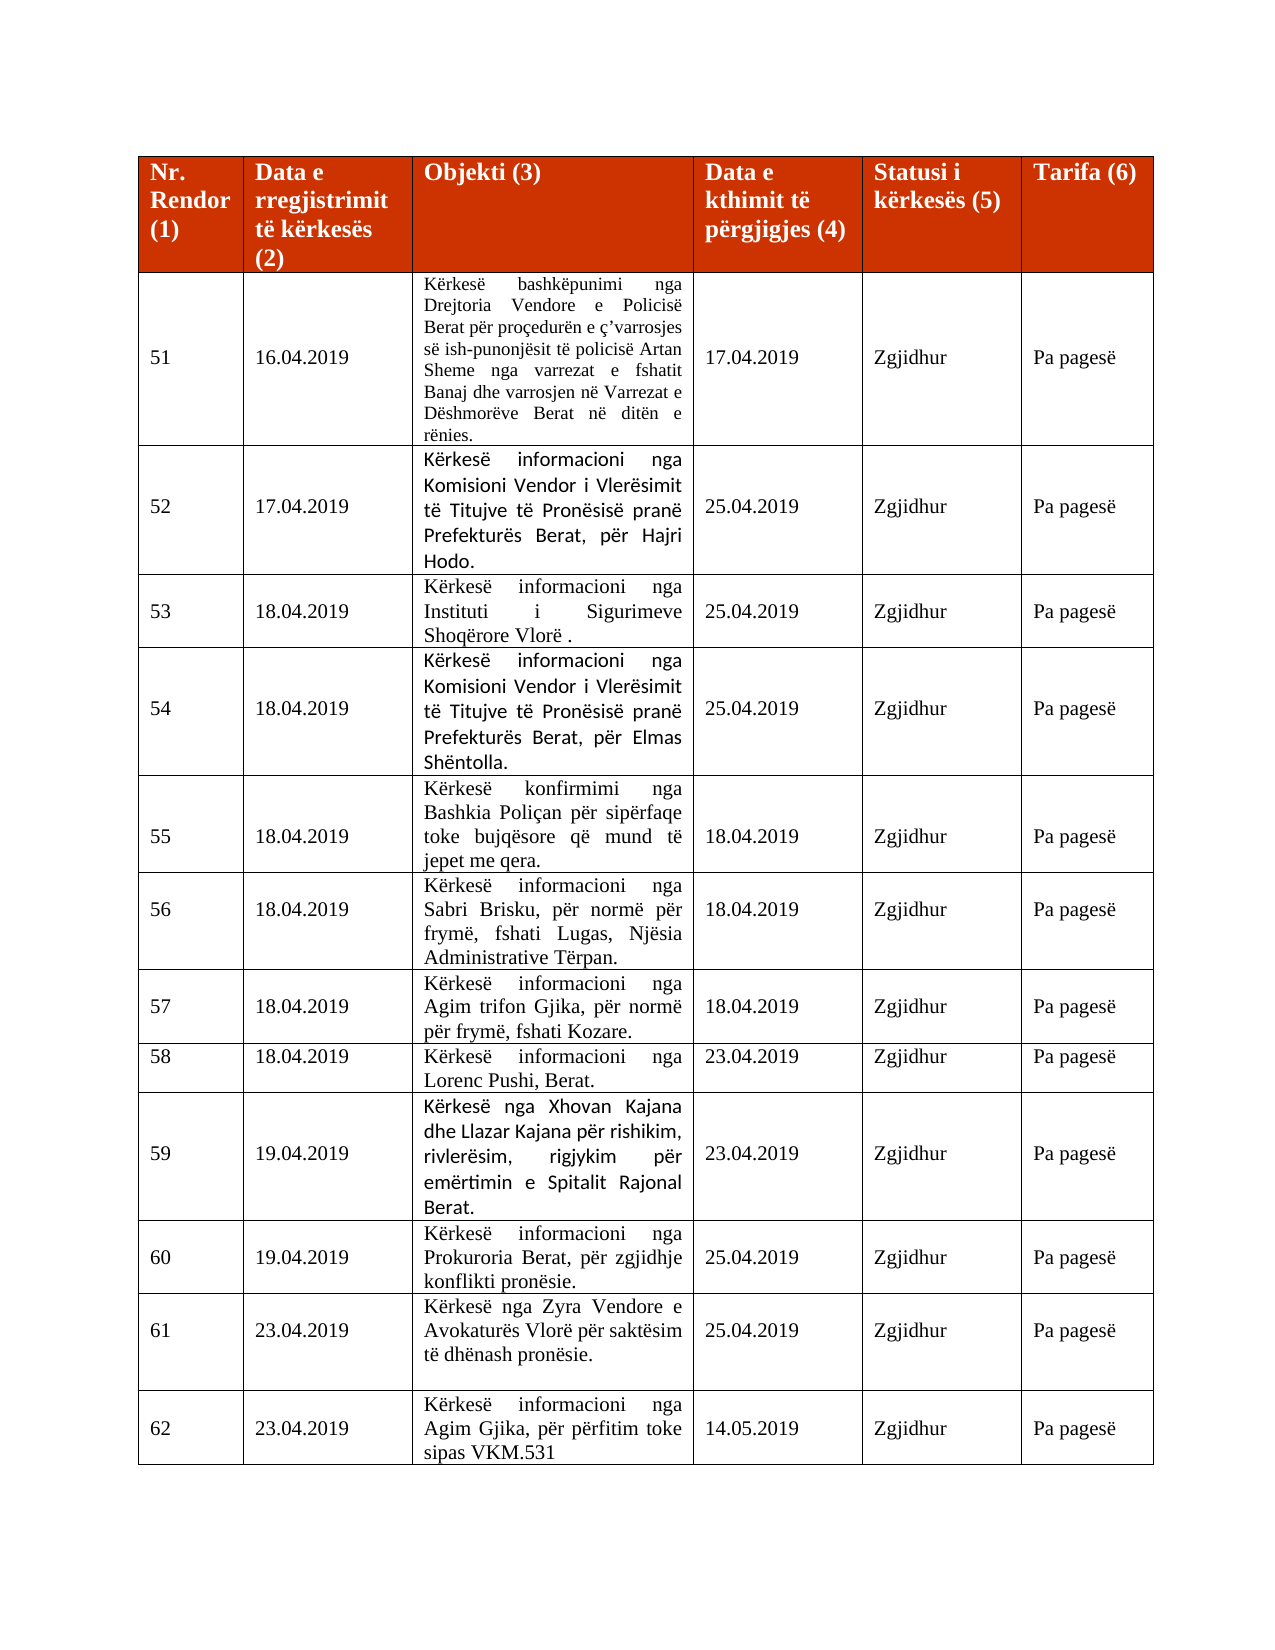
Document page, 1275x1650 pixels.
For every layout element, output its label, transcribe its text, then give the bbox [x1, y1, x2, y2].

table_cell 19.04.2019 [244, 1093, 412, 1220]
table_cell 18.04.2019 [694, 970, 862, 1043]
table_cell Pa pagesë [1022, 1391, 1153, 1464]
table_cell Zgjidhur [863, 1221, 1021, 1293]
table_cell 23.04.2019 [244, 1294, 412, 1390]
table_cell Pa pagesë [1022, 873, 1153, 969]
table_header Nr. Rendor (1) [139, 157, 243, 272]
table_cell 18.04.2019 [244, 648, 412, 775]
table_cell 18.04.2019 [244, 1044, 412, 1092]
table_cell 17.04.2019 [244, 446, 412, 573]
table_cell 25.04.2019 [694, 1221, 862, 1293]
table_cell 61 [139, 1294, 243, 1390]
table_cell Zgjidhur [863, 1093, 1021, 1220]
table_cell 23.04.2019 [244, 1391, 412, 1464]
table_cell 56 [139, 873, 243, 969]
table_cell Zgjidhur [863, 873, 1021, 969]
table_cell Pa pagesë [1022, 776, 1153, 872]
table_header Tarifa (6) [1022, 157, 1153, 272]
table_cell 14.05.2019 [694, 1391, 862, 1464]
table_cell 18.04.2019 [244, 575, 412, 647]
table_cell 60 [139, 1221, 243, 1293]
table_cell Pa pagesë [1022, 1044, 1153, 1092]
table_cell 51 [139, 273, 243, 445]
table_cell Pa pagesë [1022, 648, 1153, 775]
table_cell Pa pagesë [1022, 1093, 1153, 1220]
table_cell 17.04.2019 [694, 273, 862, 445]
table_cell 62 [139, 1391, 243, 1464]
table_header Statusi i kërkesës (5) [863, 157, 1021, 272]
table_cell 54 [139, 648, 243, 775]
table_cell 18.04.2019 [694, 776, 862, 872]
table_cell 57 [139, 970, 243, 1043]
table_cell Zgjidhur [863, 1391, 1021, 1464]
table_cell Kërkesë informacioni nga Agim Gjika, për përfitim toke sipas VKM.531 [413, 1391, 693, 1464]
table_cell Kërkesë informacioni nga Instituti i Sigurimeve Shoqërore Vlorë . [413, 575, 693, 647]
table_cell Kërkesë konfirmimi nga Bashkia Poliçan për sipërfaqe toke bujqësore që mund të jepet me qera. [413, 776, 693, 872]
table_cell Pa pagesë [1022, 1294, 1153, 1390]
table_cell 25.04.2019 [694, 446, 862, 573]
table_header Data e rregjistrimit të kërkesës (2) [244, 157, 412, 272]
table_cell Zgjidhur [863, 648, 1021, 775]
table_cell Zgjidhur [863, 776, 1021, 872]
table_cell Zgjidhur [863, 273, 1021, 445]
table_cell Pa pagesë [1022, 970, 1153, 1043]
table_cell Kërkesë informacioni nga Komisioni Vendor i Vlerësimit të Titujve të Pronësisë pranë Prefekturës Berat, për Hajri Hodo. [413, 446, 693, 573]
table_cell Zgjidhur [863, 1044, 1021, 1092]
table_cell Zgjidhur [863, 1294, 1021, 1390]
table_cell 18.04.2019 [244, 970, 412, 1043]
table_cell 55 [139, 776, 243, 872]
table_cell 59 [139, 1093, 243, 1220]
table_cell Zgjidhur [863, 575, 1021, 647]
table_cell Kërkesë informacioni nga Sabri Brisku, për normë për frymë, fshati Lugas, Njësia Administrative Tërpan. [413, 873, 693, 969]
table_cell 16.04.2019 [244, 273, 412, 445]
table_cell 52 [139, 446, 243, 573]
table_cell Kërkesë informacioni nga Komisioni Vendor i Vlerësimit të Titujve të Pronësisë pranë Prefekturës Berat, për Elmas Shëntolla. [413, 648, 693, 775]
table_cell Zgjidhur [863, 970, 1021, 1043]
table_cell 58 [139, 1044, 243, 1092]
table_cell Kërkesë informacioni nga Lorenc Pushi, Berat. [413, 1044, 693, 1092]
table_cell Kërkesë informacioni nga Prokuroria Berat, për zgjidhje konflikti pronësie. [413, 1221, 693, 1293]
table_cell Pa pagesë [1022, 1221, 1153, 1293]
table_cell Pa pagesë [1022, 273, 1153, 445]
table_cell 18.04.2019 [244, 776, 412, 872]
table_cell 23.04.2019 [694, 1044, 862, 1092]
table_cell 18.04.2019 [244, 873, 412, 969]
table_cell Kërkesë nga Xhovan Kajana dhe Llazar Kajana për rishikim, rivlerësim, rigjykim për emërtimin e Spitalit Rajonal Berat. [413, 1093, 693, 1220]
table_cell 25.04.2019 [694, 1294, 862, 1390]
table_cell 25.04.2019 [694, 648, 862, 775]
table_cell 18.04.2019 [694, 873, 862, 969]
table_cell 25.04.2019 [694, 575, 862, 647]
table_cell Kërkesë informacioni nga Agim trifon Gjika, për normë për frymë, fshati Kozare. [413, 970, 693, 1043]
table_cell 19.04.2019 [244, 1221, 412, 1293]
table_cell Kërkesë nga Zyra Vendore e Avokaturës Vlorë për saktësim të dhënash pronësie. [413, 1294, 693, 1390]
table_header Objekti (3) [413, 157, 693, 272]
table_cell Zgjidhur [863, 446, 1021, 573]
table_header Data e kthimit të përgjigjes (4) [694, 157, 862, 272]
table_cell Kërkesë bashkëpunimi nga Drejtoria Vendore e Policisë Berat për proçedurën e ç’varrosjes së ish-punonjësit të policisë Artan Sheme nga varrezat e fshatit Banaj dhe varrosjen në Varrezat e Dëshmorëve Berat në ditën e rënies. [413, 273, 693, 445]
table_cell 53 [139, 575, 243, 647]
table_cell 23.04.2019 [694, 1093, 862, 1220]
table_cell Pa pagesë [1022, 575, 1153, 647]
table_cell Pa pagesë [1022, 446, 1153, 573]
